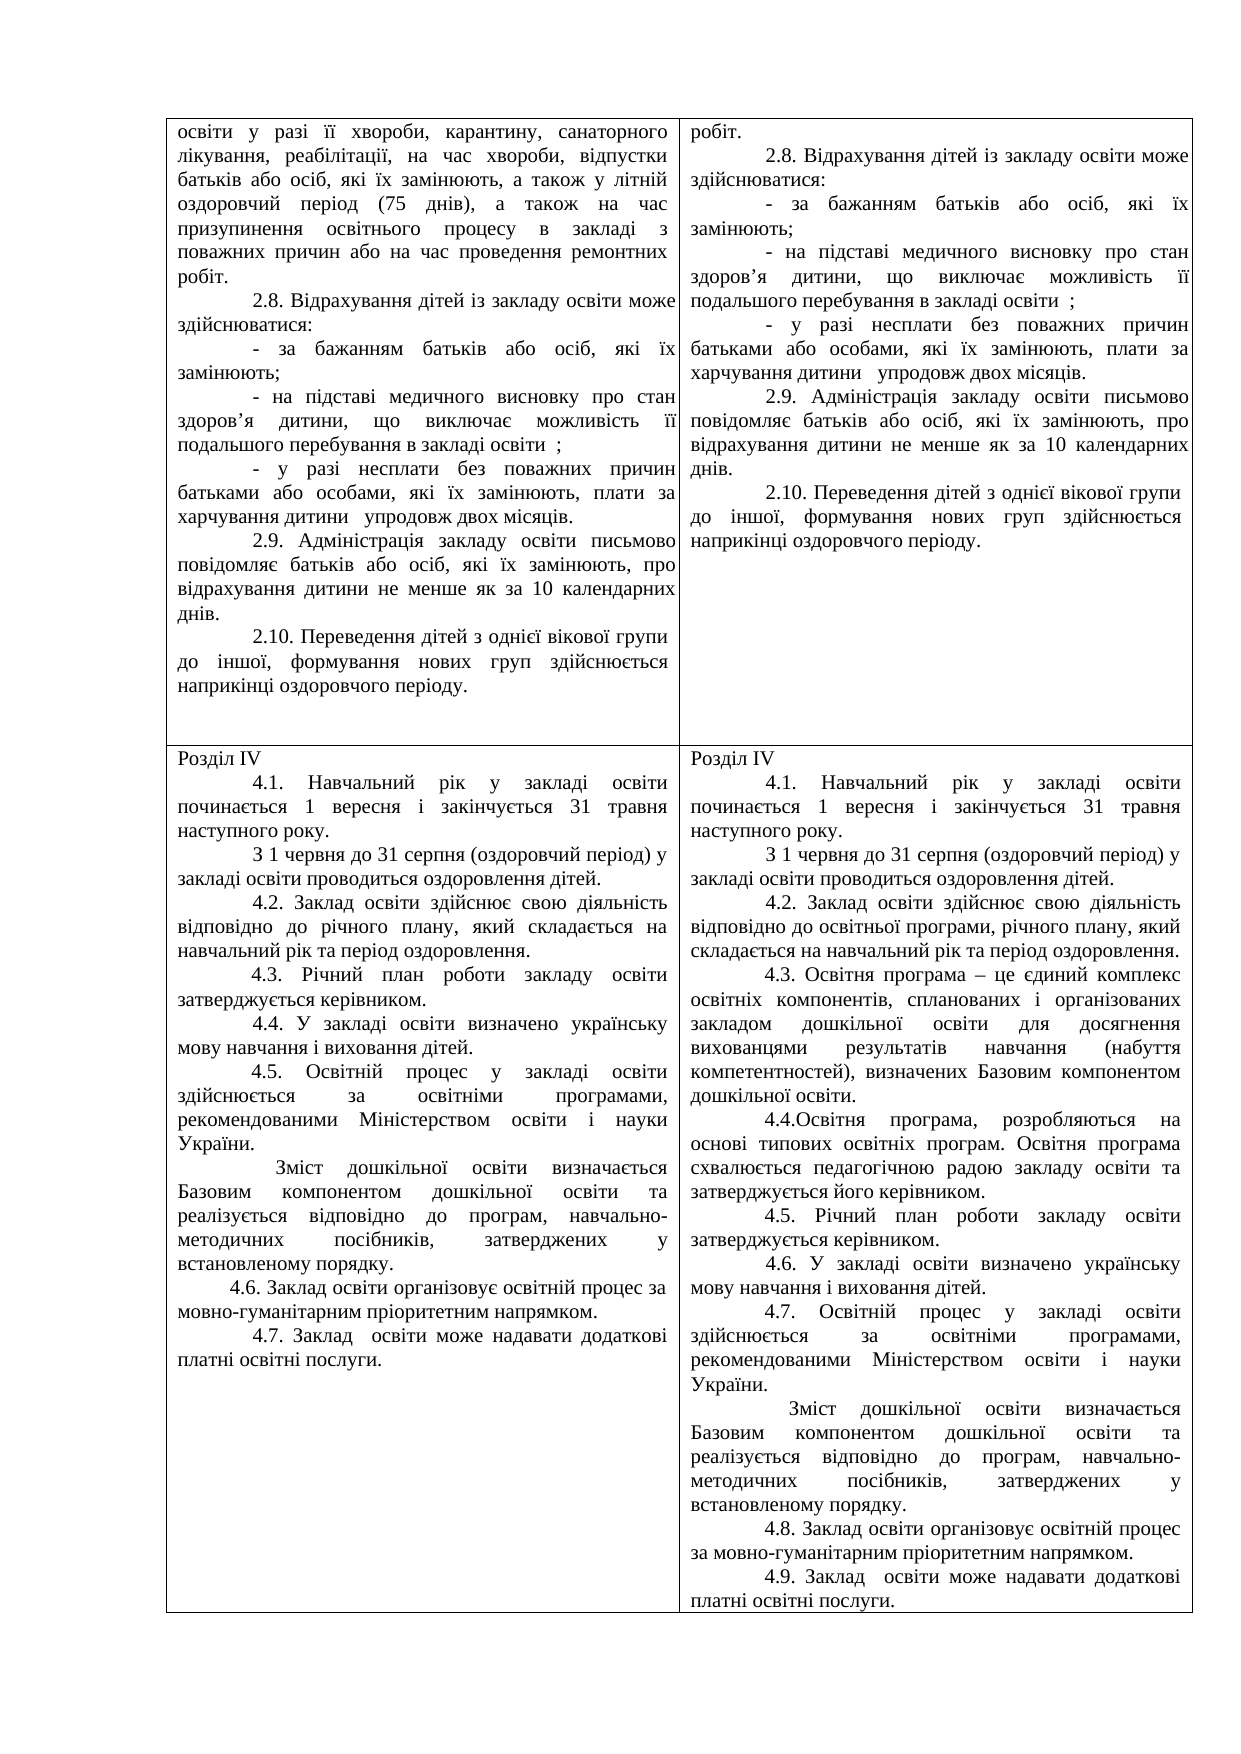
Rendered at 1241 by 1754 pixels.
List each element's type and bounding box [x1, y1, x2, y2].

table_cell [680, 119, 1192, 745]
table_cell [167, 119, 679, 745]
table_cell [680, 746, 1192, 1612]
table_cell [167, 746, 679, 1612]
